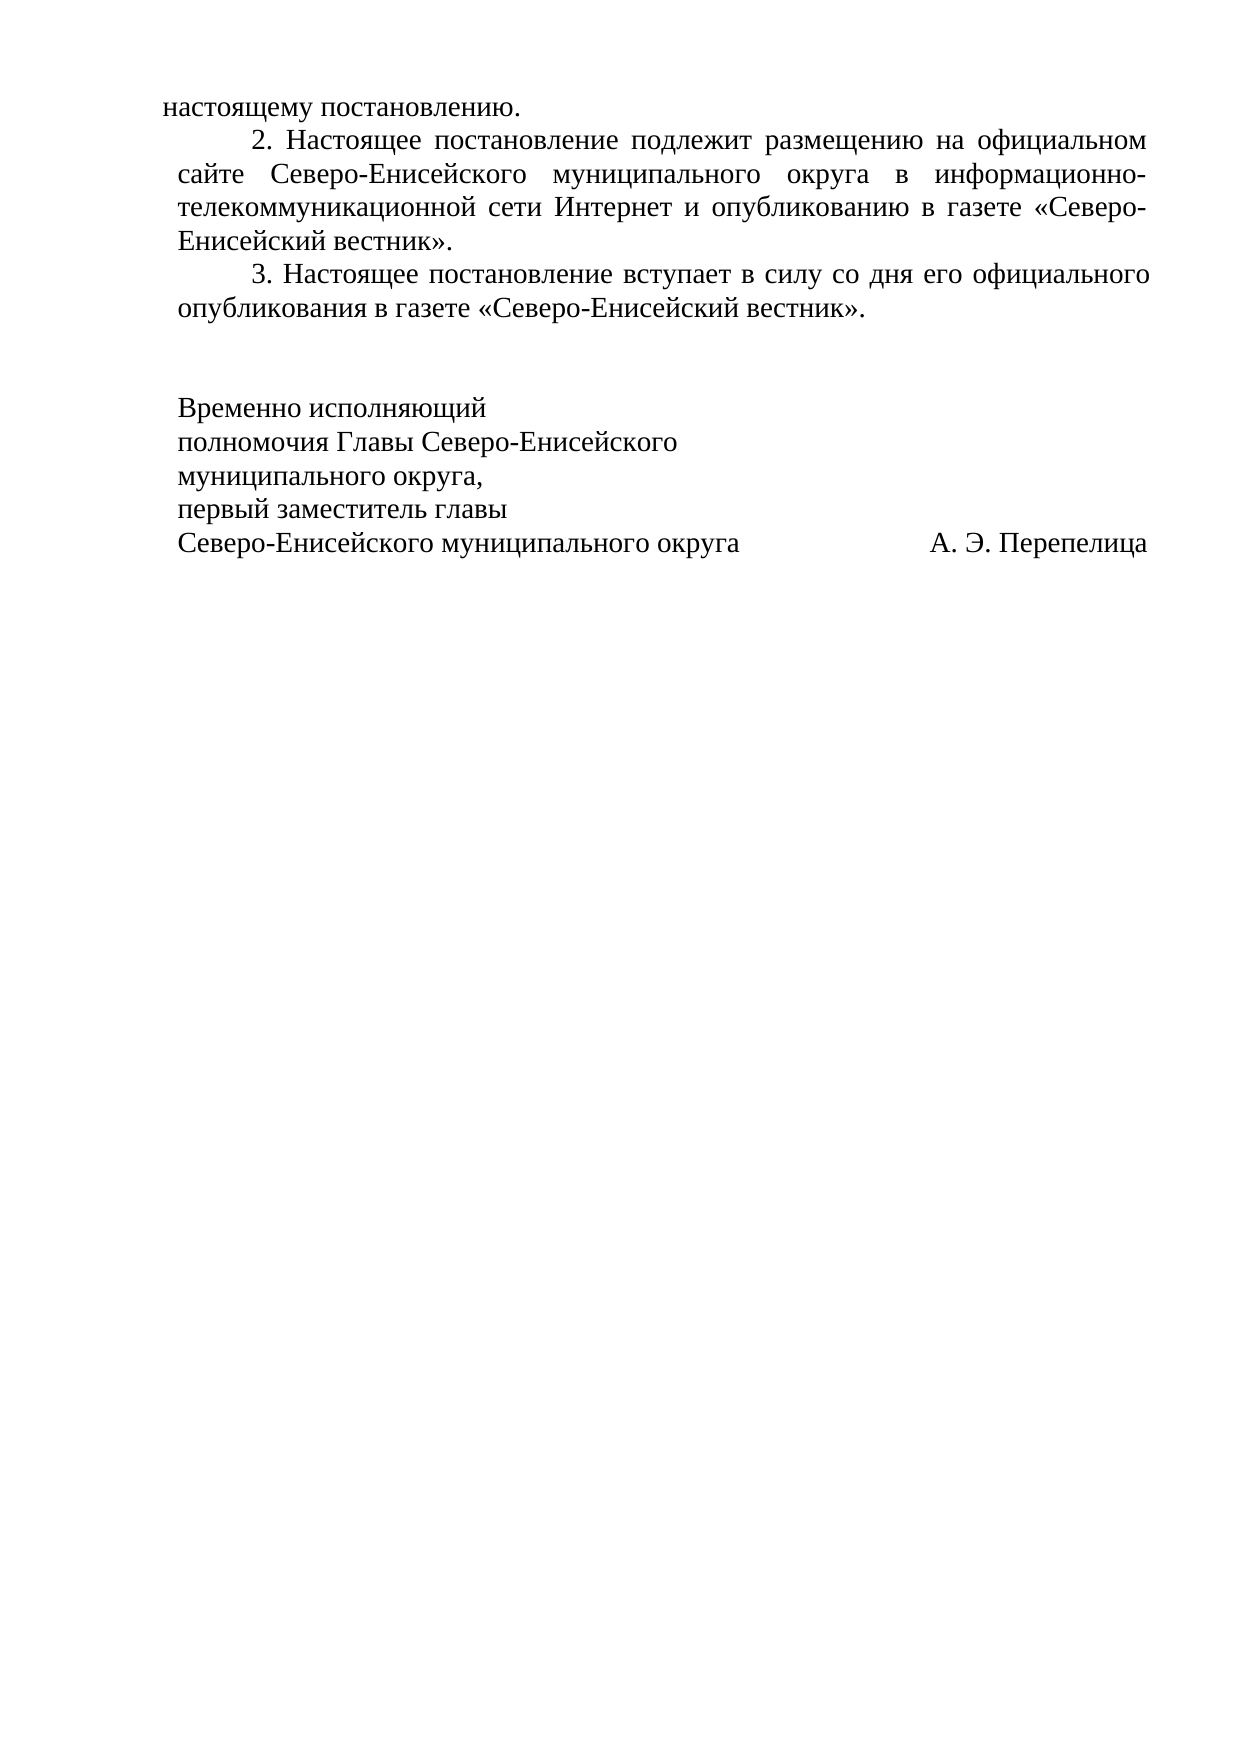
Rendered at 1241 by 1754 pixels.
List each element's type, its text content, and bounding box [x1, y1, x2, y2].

text полномочия Главы Северо-Енисейского [177, 424, 1152, 458]
text 3. Настоящее постановление вступает в силу со дня его официального опубликования в газете «Северо-Енисейский вестник». [177, 256, 1152, 323]
text Временно исполняющий [177, 391, 1152, 424]
text муниципального округа, [177, 458, 1152, 491]
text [162, 89, 1152, 122]
text 2. Настоящее постановление подлежит размещению на официальном сайте Северо-Енисейского муниципального округа в информационно-телекоммуникационной сети Интернет и опубликованию в газете «Северо-Енисейский вестник». [177, 122, 1147, 256]
text Северо-Енисейского муниципального округа А. Э. Перепелица [177, 525, 1152, 558]
text первый заместитель главы [177, 491, 1152, 525]
